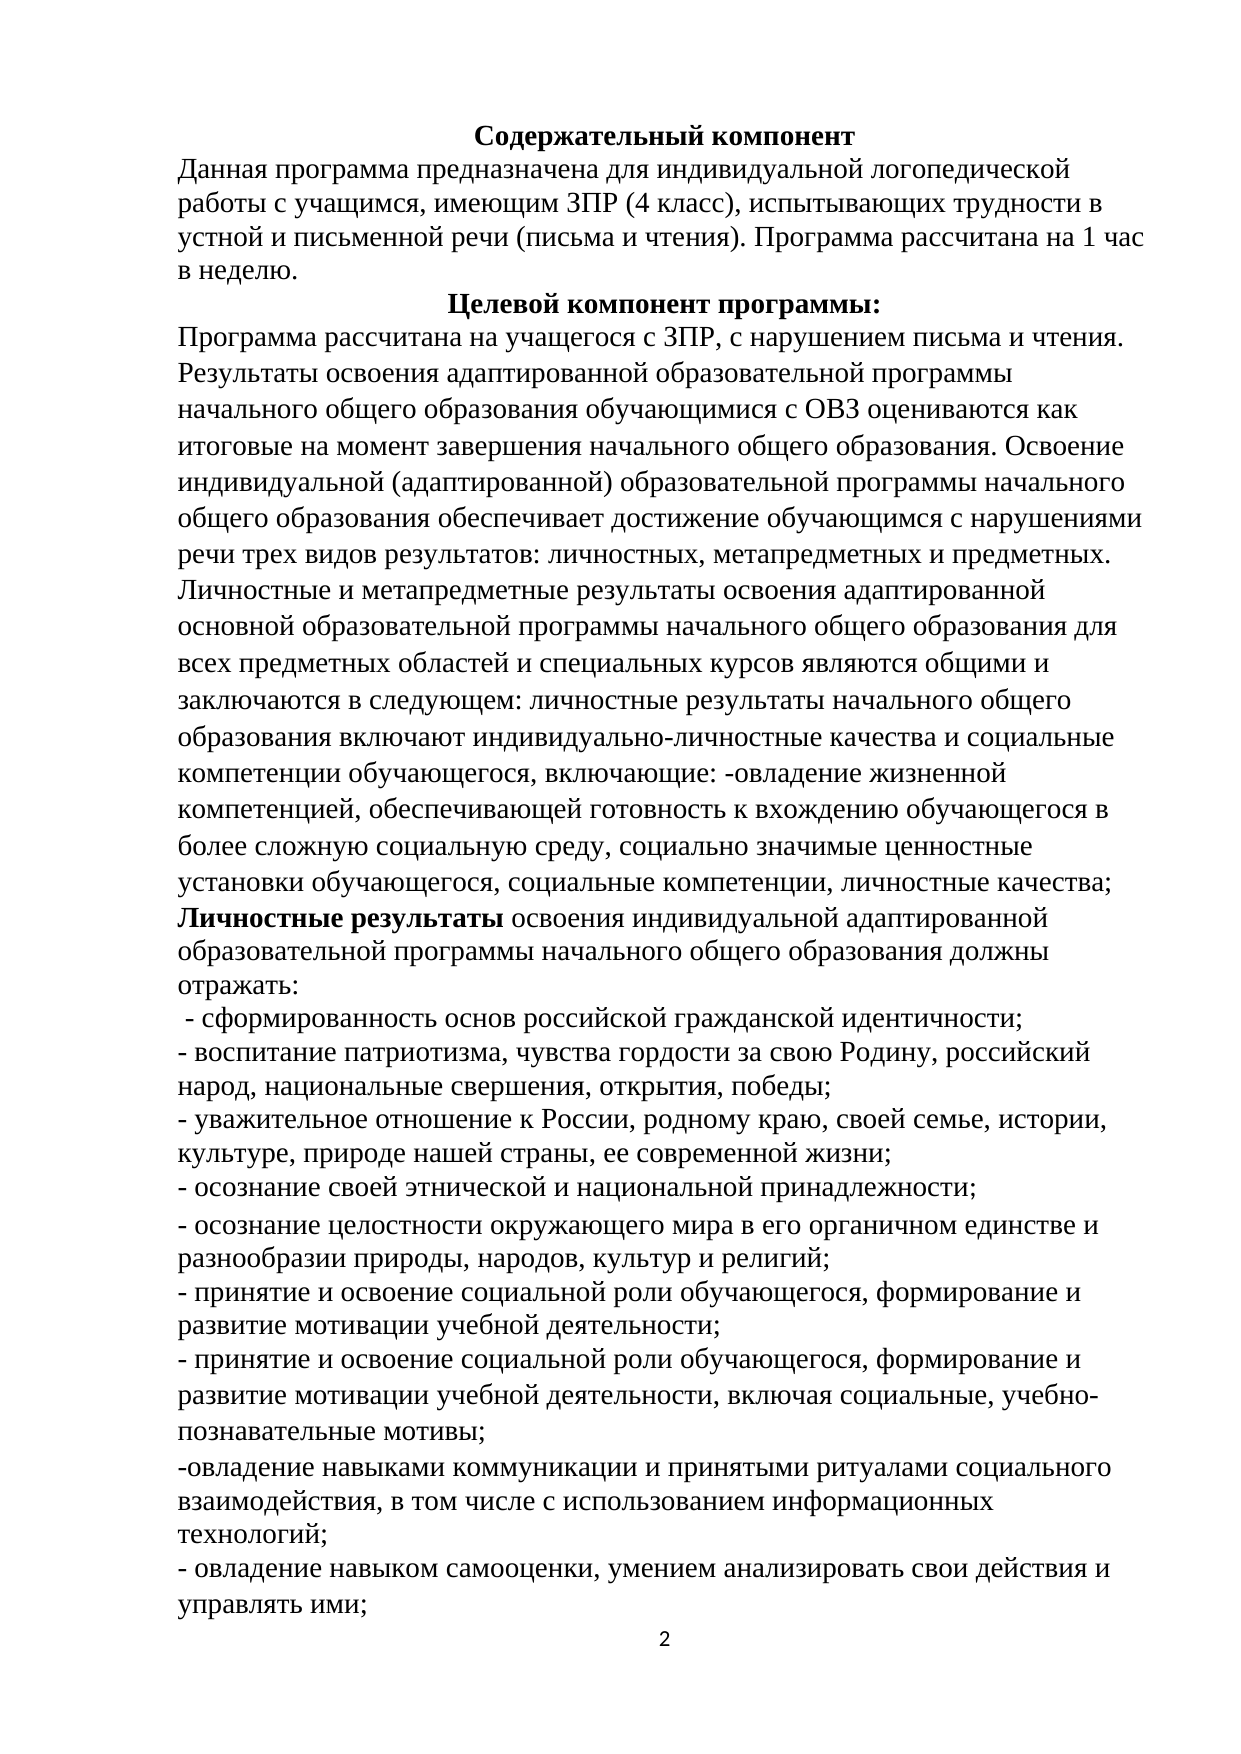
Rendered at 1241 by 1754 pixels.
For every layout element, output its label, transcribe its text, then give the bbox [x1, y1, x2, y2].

text - овладение навыком самооценки, умением анализировать свои действия и управлять ими; [177, 1550, 1152, 1620]
text Результаты освоения адаптированной образовательной программы начального общего образования обучающимися с ОВЗ оцениваются как итоговые на момент завершения начального общего образования. Освоение индивидуальной (адаптированной) образовательной программы начального общего образования обеспечивает достижение обучающимся с нарушениями речи трех видов результатов: личностных, метапредметных и предметных. [177, 356, 1152, 570]
text - осознание целостности окружающего мира в его органичном единстве и разнообразии природы, народов, культур и религий; [177, 1207, 1152, 1274]
text - принятие и освоение социальной роли обучающегося, формирование и развитие мотивации учебной деятельности, включая социальные, учебно-познавательные мотивы; [177, 1341, 1152, 1447]
text - осознание своей этнической и национальной принадлежности; [177, 1168, 1152, 1204]
text Целевой компонент программы: [177, 286, 1152, 319]
text - воспитание патриотизма, чувства гордости за свою Родину, российский народ, национальные свершения, открытия, победы; [177, 1034, 1152, 1101]
text - принятие и освоение социальной роли обучающегося, формирование и развитие мотивации учебной деятельности; [177, 1274, 1152, 1341]
text - уважительное отношение к России, родному краю, своей семье, истории, культуре, природе нашей страны, ее современной жизни; [177, 1101, 1152, 1168]
text Личностные и метапредметные результаты освоения адаптированной основной образовательной программы начального общего образования для всех предметных областей и специальных курсов являются общими и заключаются в следующем: личностные результаты начального общего образования включают индивидуально-личностные качества и социальные компетенции обучающегося, включающие: -овладение жизненной компетенцией, обеспечивающей готовность к вхождению обучающегося в более сложную социальную среду, социально значимые ценностные установки обучающегося, социальные компетенции, личностные качества; [177, 572, 1152, 897]
text Содержательный компонент [177, 118, 1152, 152]
text -овладение навыками коммуникации и принятыми ритуалами социального [177, 1449, 1152, 1483]
text - сформированность основ российской гражданской идентичности; [177, 1001, 1152, 1034]
text Программа рассчитана на учащегося с ЗПР, с нарушением письма и чтения. [177, 319, 1152, 353]
text взаимодействия, в том числе с использованием информационных технологий; [177, 1483, 1152, 1550]
text Личностные результаты освоения индивидуальной адаптированной образовательной программы начального общего образования должны отражать: [177, 900, 1152, 1001]
text Данная программа предназначена для индивидуальной логопедической работы с учащимся, имеющим ЗПР (4 класс), испытывающих трудности в устной и письменной речи (письма и чтения). Программа рассчитана на 1 час в неделю. [177, 152, 1152, 286]
